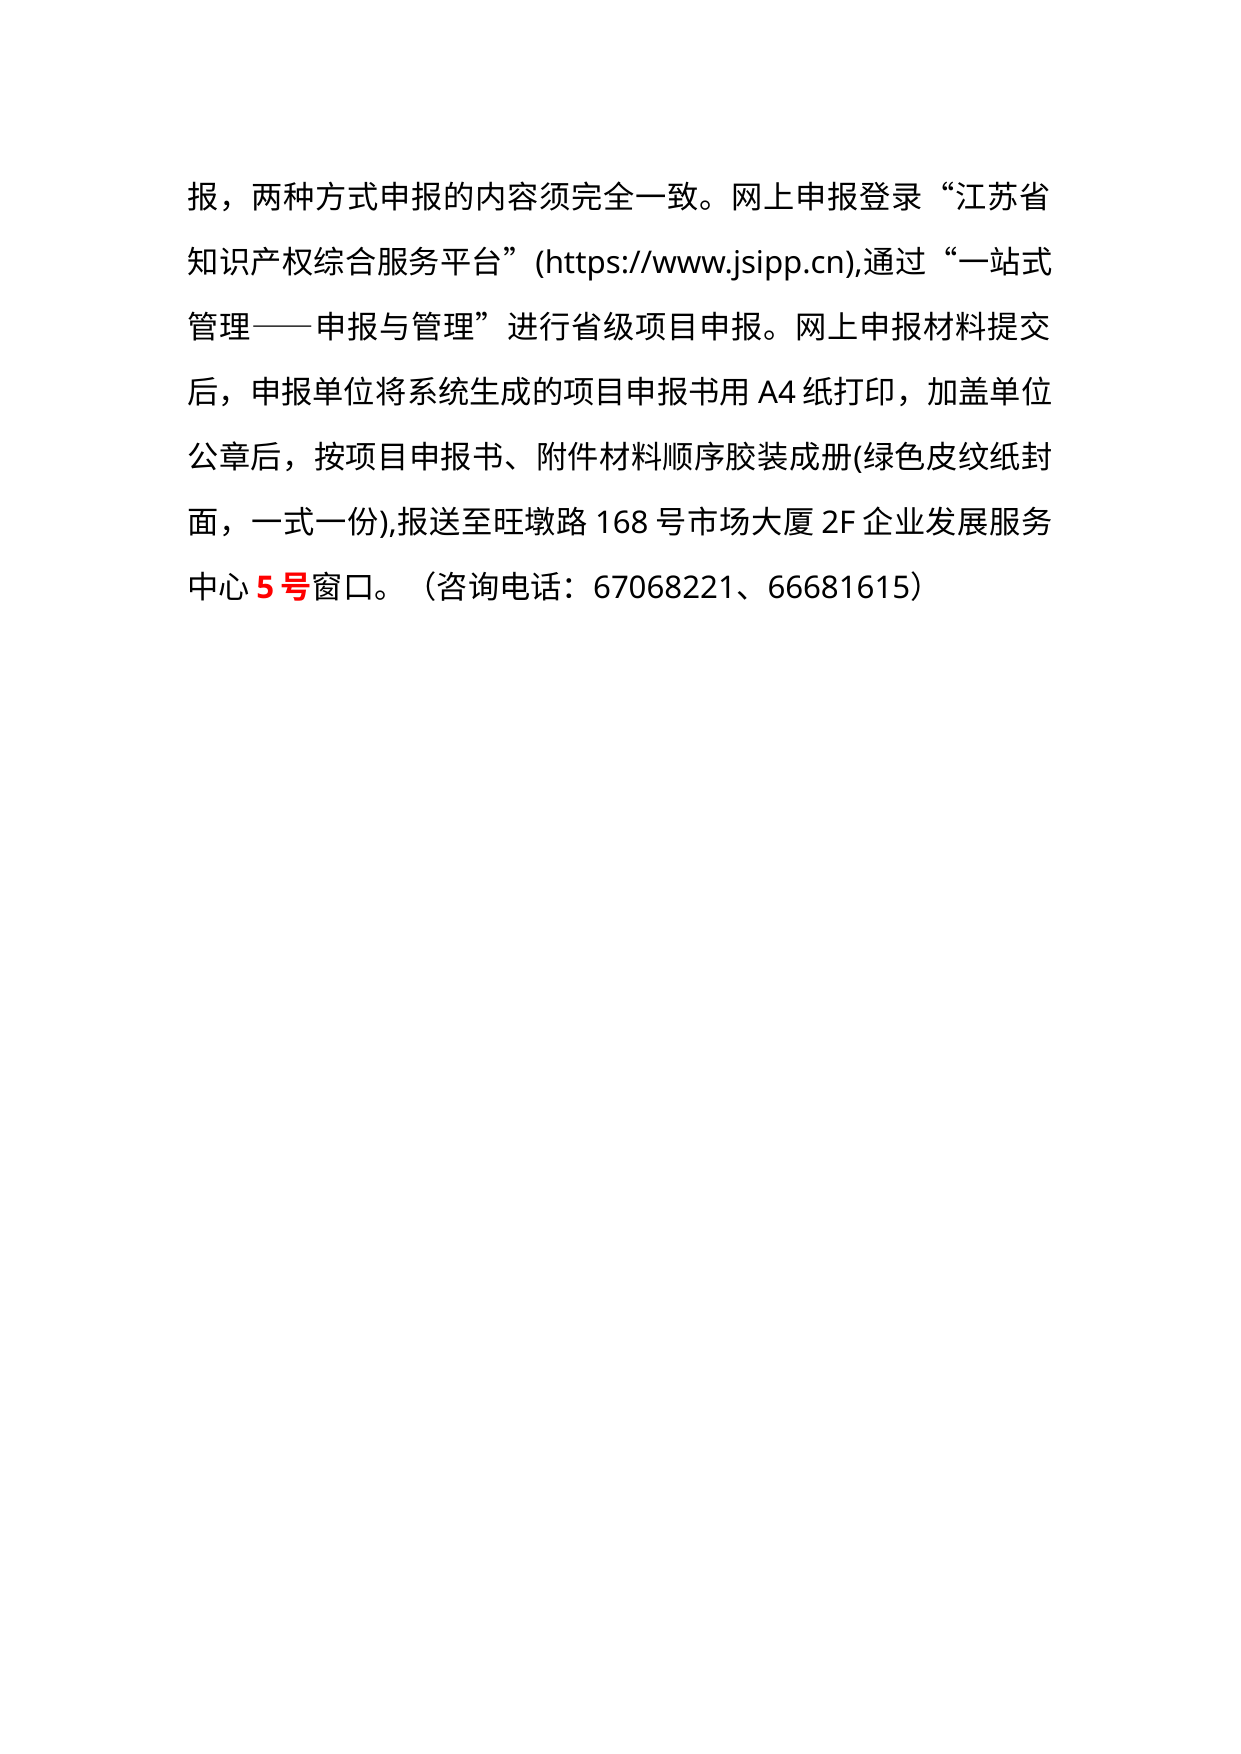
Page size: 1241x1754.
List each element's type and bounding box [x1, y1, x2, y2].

text [187, 162, 1053, 617]
